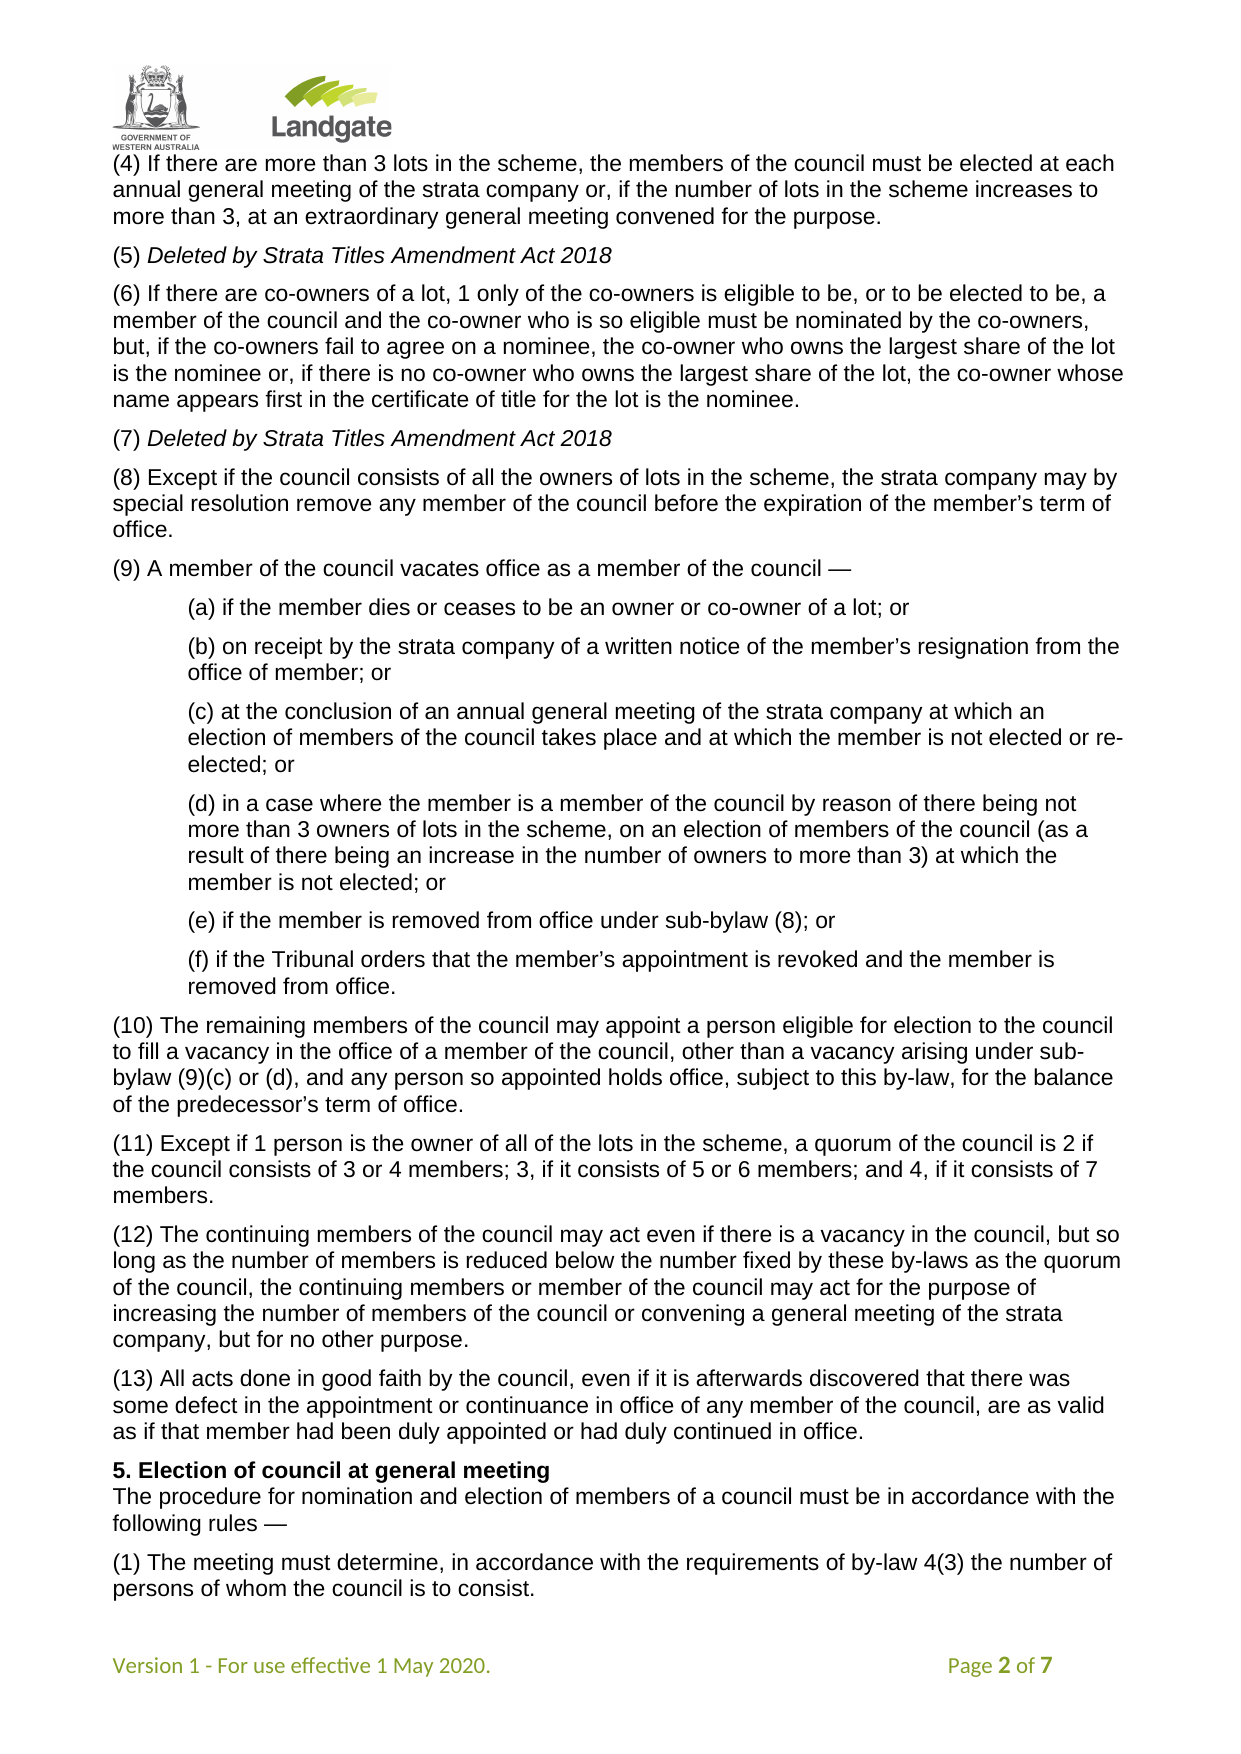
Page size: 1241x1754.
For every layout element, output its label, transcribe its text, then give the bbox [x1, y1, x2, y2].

text (7) Deleted by Strata Titles Amendment Act 2018 [112, 425, 1128, 451]
text (10) The remaining members of the council may appoint a person eligible for election to the council to fill a vacancy in the office of a member of the council, other than a vacancy arising under sub-bylaw (9)(c) or (d), and any person so appointed holds office, subject to this by-law, for the balance of the predecessor’s term of office. [112, 1012, 1128, 1117]
text (6) If there are co-owners of a lot, 1 only of the co-owners is eligible to be, or to be elected to be, a member of the council and the co-owner who is so eligible must be nominated by the co-owners, but, if the co-owners fail to agree on a nominee, the co-owner who owns the largest share of the lot is the nominee or, if there is no co-owner who owns the largest share of the lot, the co-owner whose name appears first in the certificate of title for the lot is the nominee. [112, 280, 1128, 412]
text (11) Except if 1 person is the owner of all of the lots in the scheme, a quorum of the council is 2 if the council consists of 3 or 4 members; 3, if it consists of 5 or 6 members; and 4, if it consists of 7 members. [112, 1129, 1128, 1208]
text (5) Deleted by Strata Titles Amendment Act 2018 [112, 242, 1128, 268]
text (12) The continuing members of the council may act even if there is a vacancy in the council, but so long as the number of members is reduced below the number fixed by these by-laws as the quorum of the council, the continuing members or member of the council may act for the purpose of increasing the number of members of the council or convening a general meeting of the strata company, but for no other purpose. [112, 1221, 1128, 1353]
text (c) at the conclusion of an annual general meeting of the strata company at which an election of members of the council takes place and at which the member is not elected or re-elected; or [187, 698, 1128, 777]
text (b) on receipt by the strata company of a written notice of the member’s resignation from the office of member; or [187, 633, 1128, 686]
text (13) All acts done in good faith by the council, even if it is afterwards discovered that there was some defect in the appointment or continuance in office of any member of the council, are as valid as if that member had been duly appointed or had duly continued in office. [112, 1365, 1128, 1444]
text (f) if the Tribunal orders that the member’s appointment is revoked and the member is removed from office. [187, 946, 1128, 999]
text The procedure for nomination and election of members of a council must be in accordance with the following rules — [112, 1483, 1128, 1536]
text 5. Election of council at general meeting [112, 1457, 1128, 1483]
text (8) Except if the council consists of all the owners of lots in the scheme, the strata company may by special resolution remove any member of the council before the expiration of the member’s term of office. [112, 463, 1128, 543]
text (e) if the member is removed from office under sub-bylaw (8); or [187, 907, 1128, 934]
text (1) The meeting must determine, in accordance with the requirements of by-law 4(3) the number of persons of whom the council is to consist. [112, 1548, 1128, 1601]
text (a) if the member dies or ceases to be an owner or co-owner of a lot; or [187, 594, 1128, 620]
text (9) A member of the council vacates office as a member of the council — [112, 555, 1128, 581]
text (4) If there are more than 3 lots in the scheme, the members of the council must be elected at each annual general meeting of the strata company or, if the number of lots in the scheme increases to more than 3, at an extraordinary general meeting convened for the purpose. [112, 150, 1128, 229]
picture [112, 65, 392, 150]
text (d) in a case where the member is a member of the council by reason of there being not more than 3 owners of lots in the scheme, on an election of members of the council (as a result of there being an increase in the number of owners to more than 3) at which the member is not elected; or [187, 789, 1128, 895]
